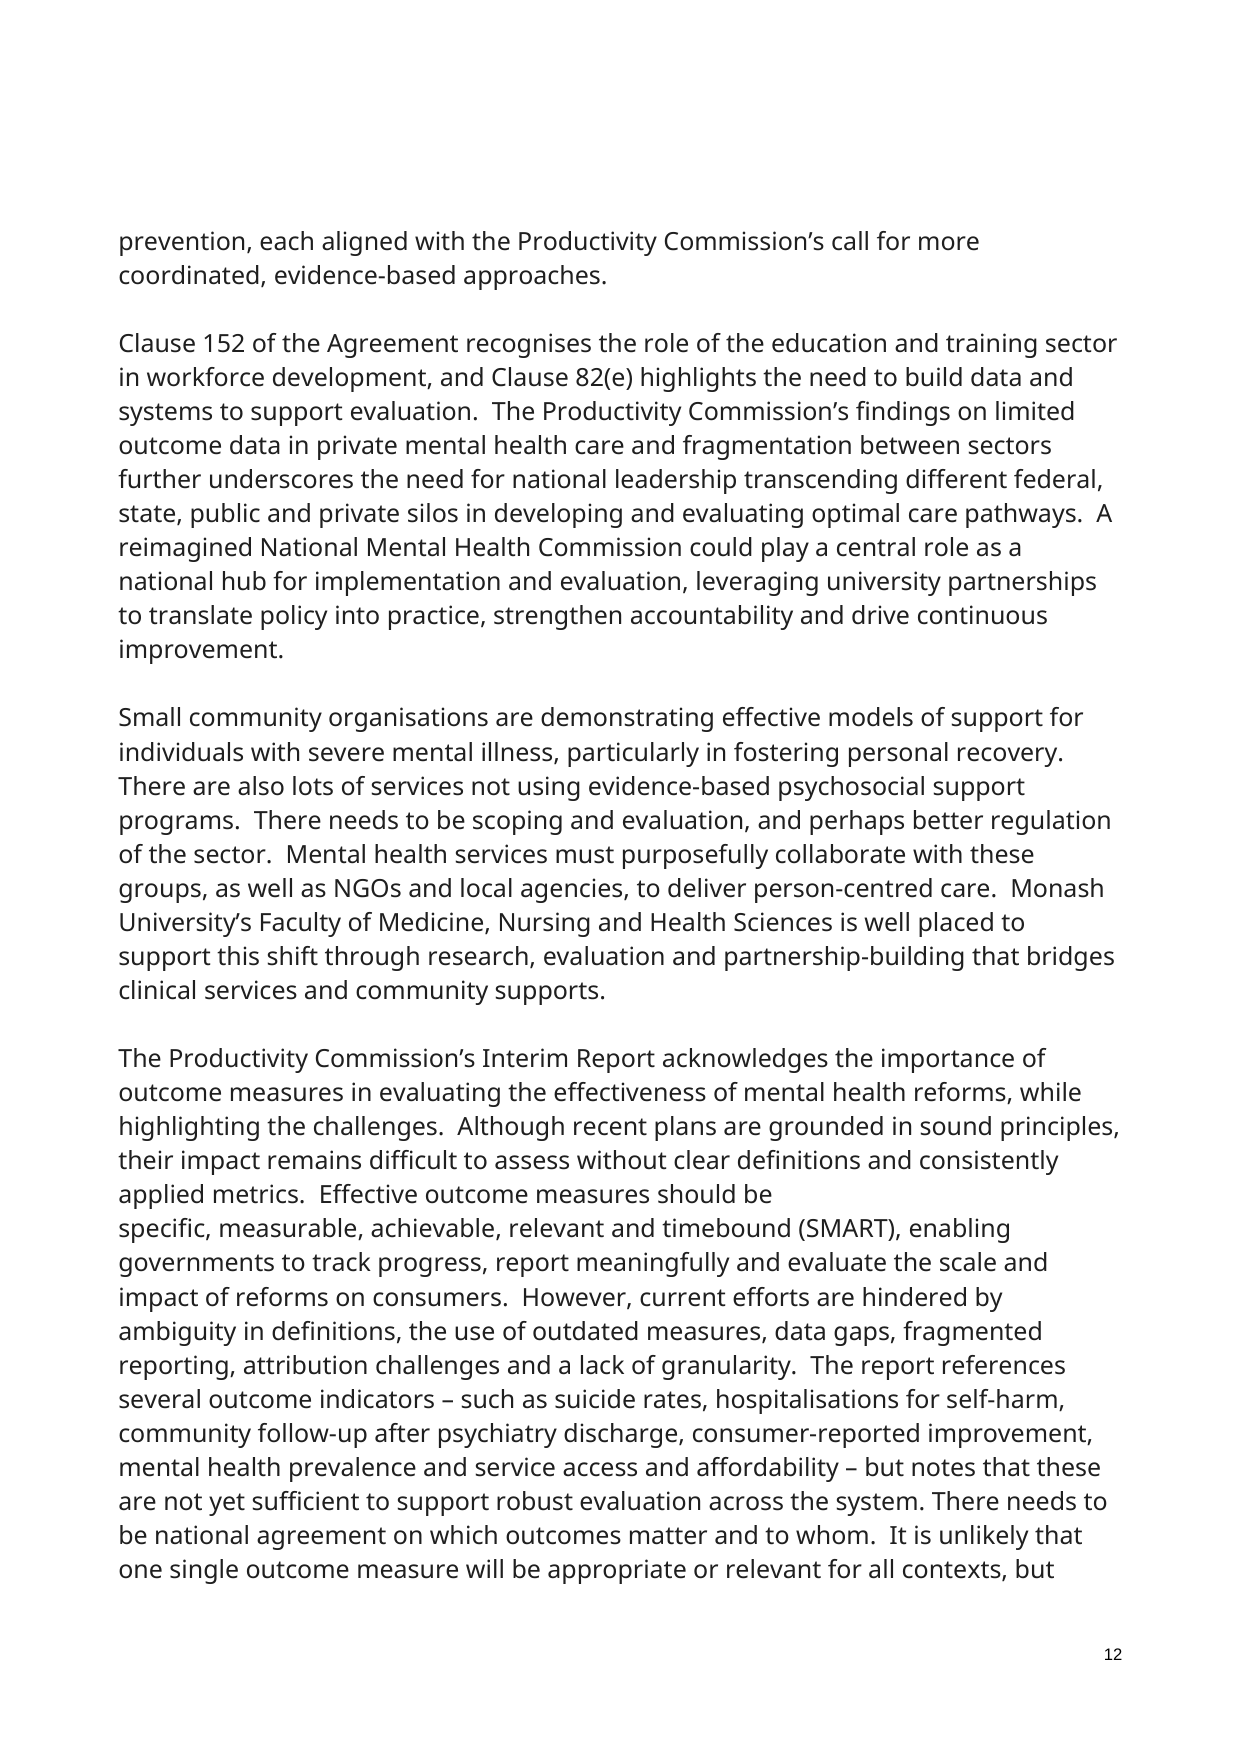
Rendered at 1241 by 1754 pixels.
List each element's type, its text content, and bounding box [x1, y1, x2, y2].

text Clause 152 of the Agreement recognises the role of the education and training sector in workforce development, and Clause 82(e) highlights the need to build data and systems to support evaluation. The Productivity Commission’s findings on limited outcome data in private mental health care and fragmentation between sectors further underscores the need for national leadership transcending different federal, state, public and private silos in developing and evaluating optimal care pathways. A reimagined National Mental Health Commission could play a central role as a national hub for implementation and evaluation, leveraging university partnerships to translate policy into practice, strengthen accountability and drive continuous improvement. [118, 325, 1122, 666]
text The Productivity Commission’s Interim Report acknowledges the importance of outcome measures in evaluating the effectiveness of mental health reforms, while highlighting the challenges. Although recent plans are grounded in sound principles, their impact remains difficult to assess without clear definitions and consistently applied metrics. Effective outcome measures should be [118, 1041, 1122, 1211]
text Small community organisations are demonstrating effective models of support for individuals with severe mental illness, particularly in fostering personal recovery. There are also lots of services not using evidence-based psychosocial support programs. There needs to be scoping and evaluation, and perhaps better regulation of the sector. Mental health services must purposefully collaborate with these groups, as well as NGOs and local agencies, to deliver person-centred care. Monash University’s Faculty of Medicine, Nursing and Health Sciences is well placed to support this shift through research, evaluation and partnership-building that bridges clinical services and community supports. [118, 700, 1122, 1007]
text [118, 1211, 1122, 1586]
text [118, 223, 1122, 291]
